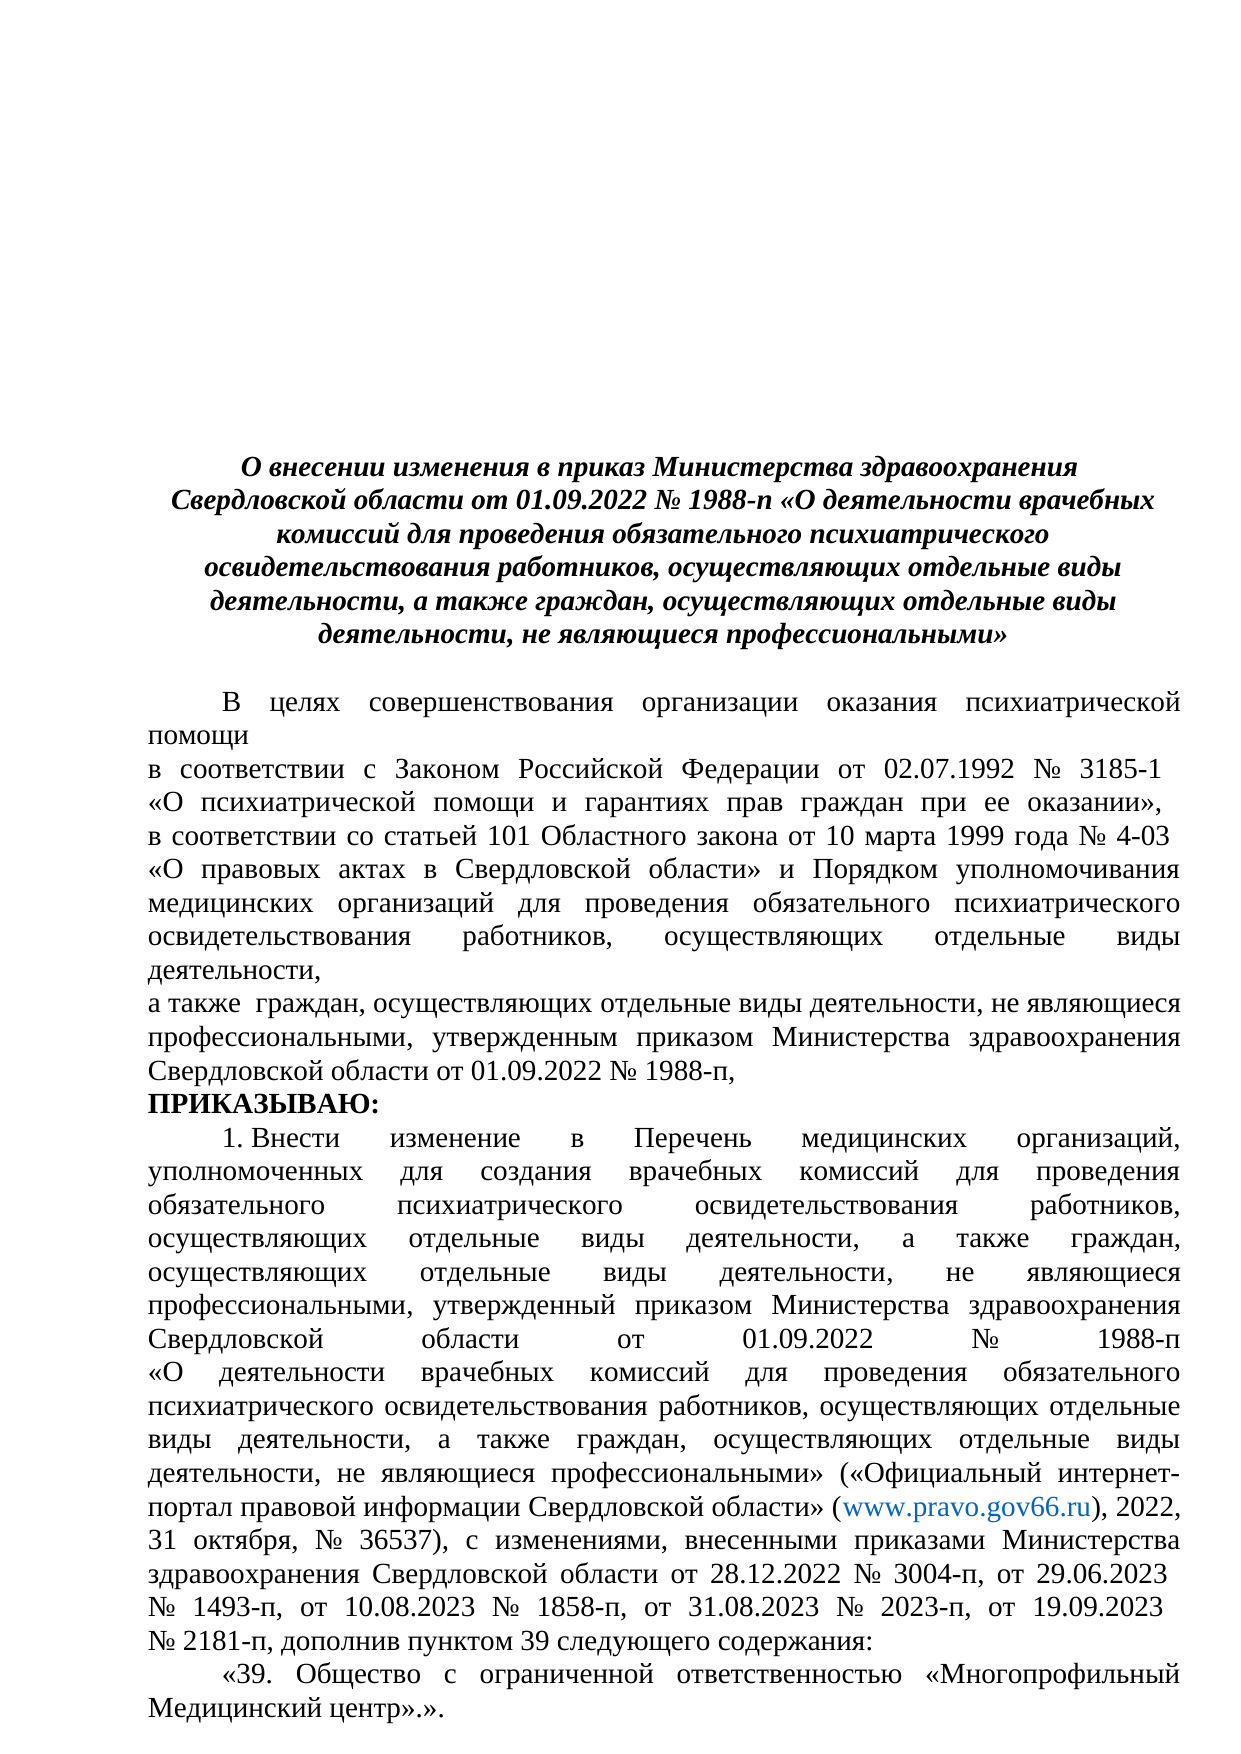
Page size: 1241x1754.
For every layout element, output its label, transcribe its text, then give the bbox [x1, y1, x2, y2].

text В целях совершенствования организации оказания психиатрической помощи в соответствии с Законом Российской Федерации от 02.07.1992 № 3185-1 «О психиатрической помощи и гарантиях прав граждан при ее оказании», в соответствии со статьей 101 Областного закона от 10 марта 1999 года № 4-03 «О правовых актах в Свердловской области» и Порядком уполномочивания медицинских организаций для проведения обязательного психиатрического освидетельствования работников, осуществляющих отдельные виды деятельности, а также граждан, осуществляющих отдельные виды деятельности, не являющиеся профессиональными, утвержденным приказом Министерства здравоохранения Свердловской области от 01.09.2022 № 1988-п, [148, 684, 1181, 1086]
text ПРИКАЗЫВАЮ: [148, 1086, 1181, 1120]
text О внесении изменения в приказ Министерства здравоохранения Свердловской области от 01.09.2022 № 1988-п «О деятельности врачебных комиссий для проведения обязательного психиатрического освидетельствования работников, осуществляющих отдельные виды деятельности, а также граждан, осуществляющих отдельные виды деятельности, не являющиеся профессиональными» [148, 449, 1181, 650]
list «39. Общество с ограниченной ответственностью «Многопрофильный Медицинский центр».». [148, 1656, 1181, 1723]
list 1. Внести изменение в Перечень медицинских организаций, уполномоченных для создания врачебных комиссий для проведения обязательного психиатрического освидетельствования работников, осуществляющих отдельные виды деятельности, а также граждан, осуществляющих отдельные виды деятельности, не являющиеся профессиональными, утвержденный приказом Министерства здравоохранения Свердловской области от 01.09.2022 № 1988-п «О деятельности врачебных комиссий для проведения обязательного психиатрического освидетельствования работников, осуществляющих отдельные виды деятельности, а также граждан, осуществляющих отдельные виды деятельности, не являющиеся профессиональными» («Официальный интернет-портал правовой информации Свердловской области» (www.pravo.gov66.ru), 2022, 31 октября, № 36537), с изменениями, внесенными приказами Министерства здравоохранения Свердловской области от 28.12.2022 № 3004-п, от 29.06.2023 № 1493-п, от 10.08.2023 № 1858-п, от 31.08.2023 № 2023-п, от 19.09.2023 № 2181-п, дополнив пунктом 39 следующего содержания: [148, 1120, 1181, 1656]
